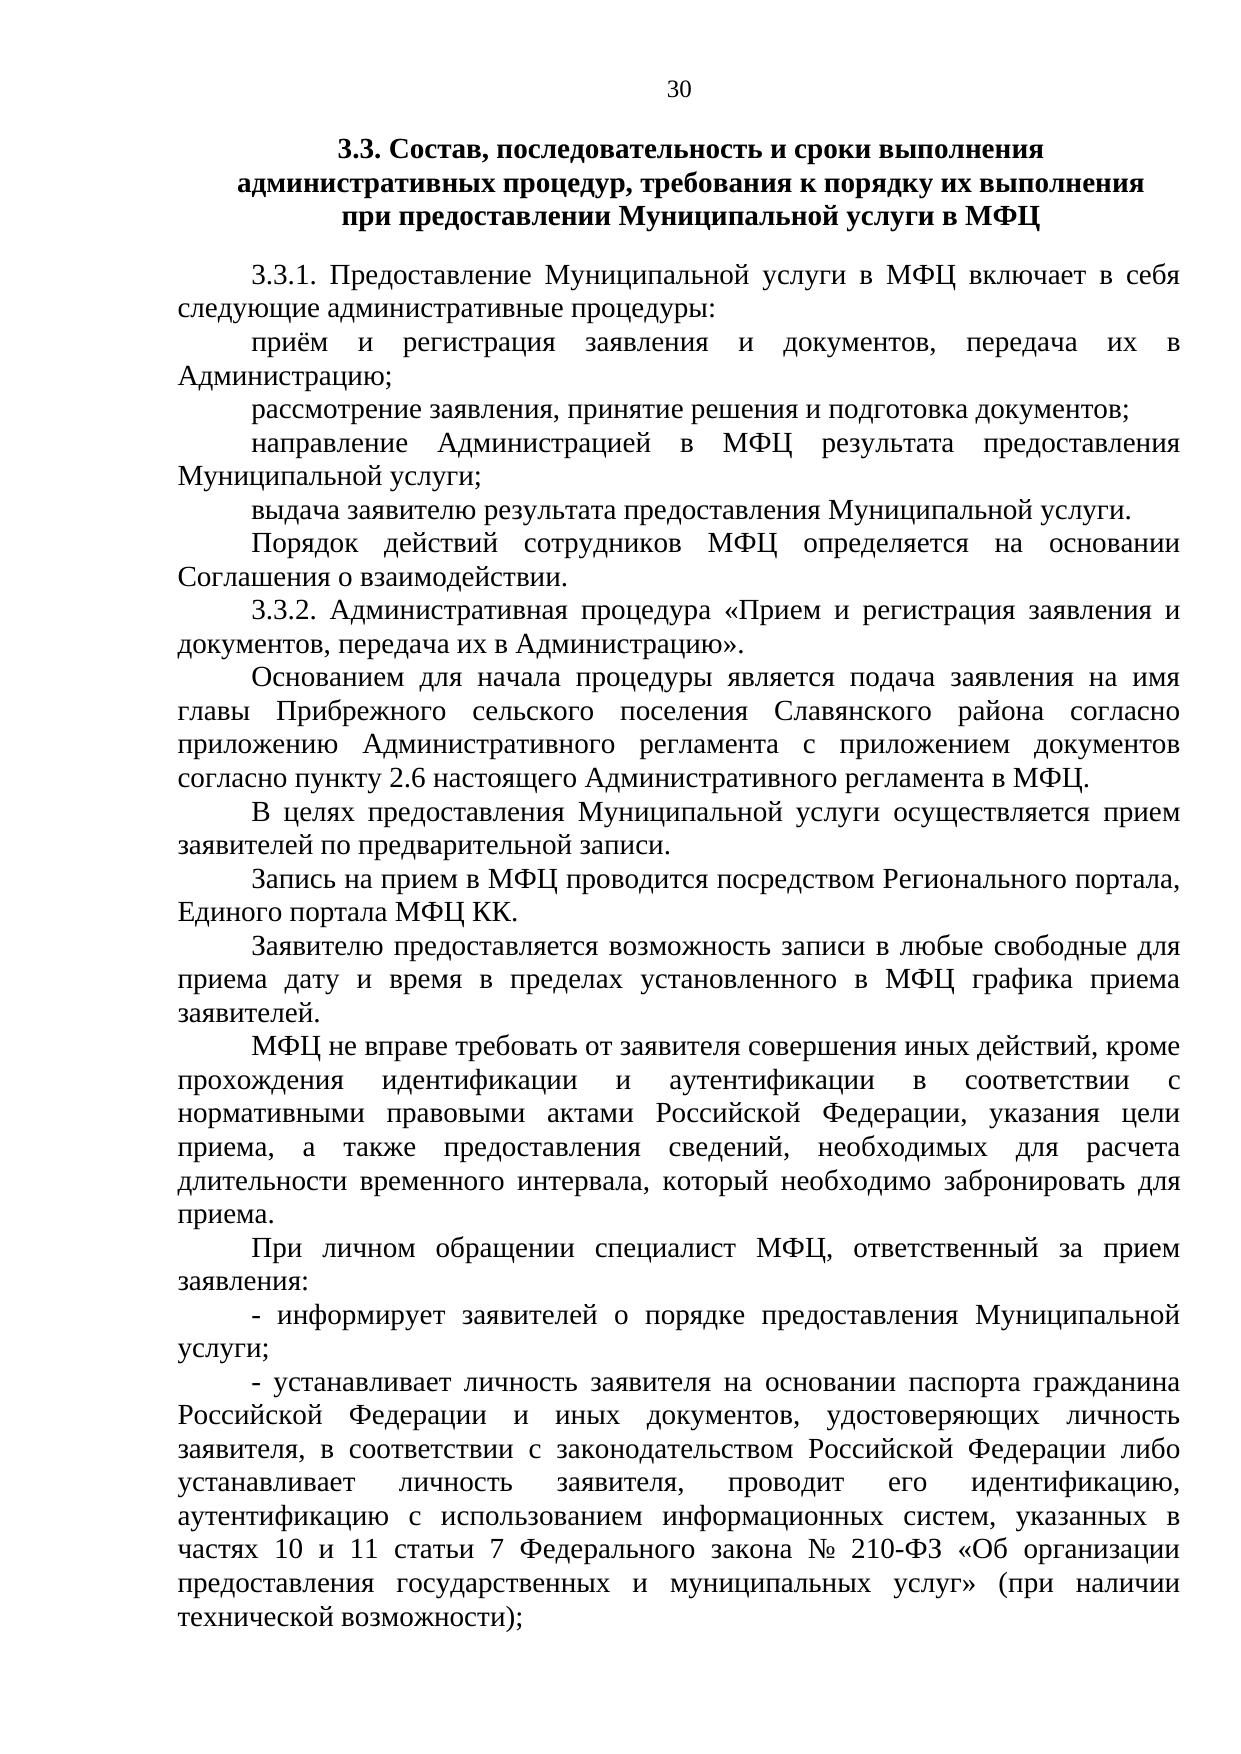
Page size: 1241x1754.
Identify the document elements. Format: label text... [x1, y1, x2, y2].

text Основанием для начала процедуры является подача заявления на имя главы Прибрежного сельского поселения Славянского района согласно приложению Административного регламента с приложением документов согласно пункту 2.6 настоящего Административного регламента в МФЦ. [177, 659, 1181, 794]
text рассмотрение заявления, принятие решения и подготовка документов; [177, 391, 1181, 425]
text - устанавливает личность заявителя на основании паспорта гражданина Российской Федерации и иных документов, удостоверяющих личность заявителя, в соответствии с законодательством Российской Федерации либо устанавливает личность заявителя, проводит его идентификацию, аутентификацию с использованием информационных систем, указанных в частях 10 и 11 статьи 7 Федерального закона № 210-ФЗ «Об организации предоставления государственных и муниципальных услуг» (при наличии технической возможности); [177, 1364, 1181, 1632]
text Заявителю предоставляется возможность записи в любые свободные для приема дату и время в пределах установленного в МФЦ графика приема заявителей. [177, 928, 1181, 1028]
text направление Администрацией в МФЦ результата предоставления Муниципальной услуги; [177, 425, 1181, 492]
text Запись на прием в МФЦ проводится посредством Регионального портала, Единого портала МФЦ КК. [177, 861, 1181, 928]
text 3.3.2. Административная процедура «Прием и регистрация заявления и документов, передача их в Администрацию». [177, 592, 1181, 659]
text 3.3. Состав, последовательность и сроки выполнения административных процедур, требования к порядку их выполнения при предоставлении Муниципальной услуги в МФЦ [230, 131, 1152, 232]
text Порядок действий сотрудников МФЦ определяется на основании Соглашения о взаимодействии. [177, 525, 1181, 592]
text приём и регистрация заявления и документов, передача их в Администрацию; [177, 324, 1181, 391]
text 3.3.1. Предоставление Муниципальной услуги в МФЦ включает в себя следующие административные процедуры: [177, 257, 1181, 324]
text При личном обращении специалист МФЦ, ответственный за прием заявления: [177, 1230, 1181, 1297]
text В целях предоставления Муниципальной услуги осуществляется прием заявителей по предварительной записи. [177, 794, 1181, 861]
text выдача заявителю результата предоставления Муниципальной услуги. [177, 492, 1181, 525]
text МФЦ не вправе требовать от заявителя совершения иных действий, кроме прохождения идентификации и аутентификации в соответствии с нормативными правовыми актами Российской Федерации, указания цели приема, а также предоставления сведений, необходимых для расчета длительности временного интервала, который необходимо забронировать для приема. [177, 1028, 1181, 1230]
text - информирует заявителей о порядке предоставления Муниципальной услуги; [177, 1297, 1181, 1364]
